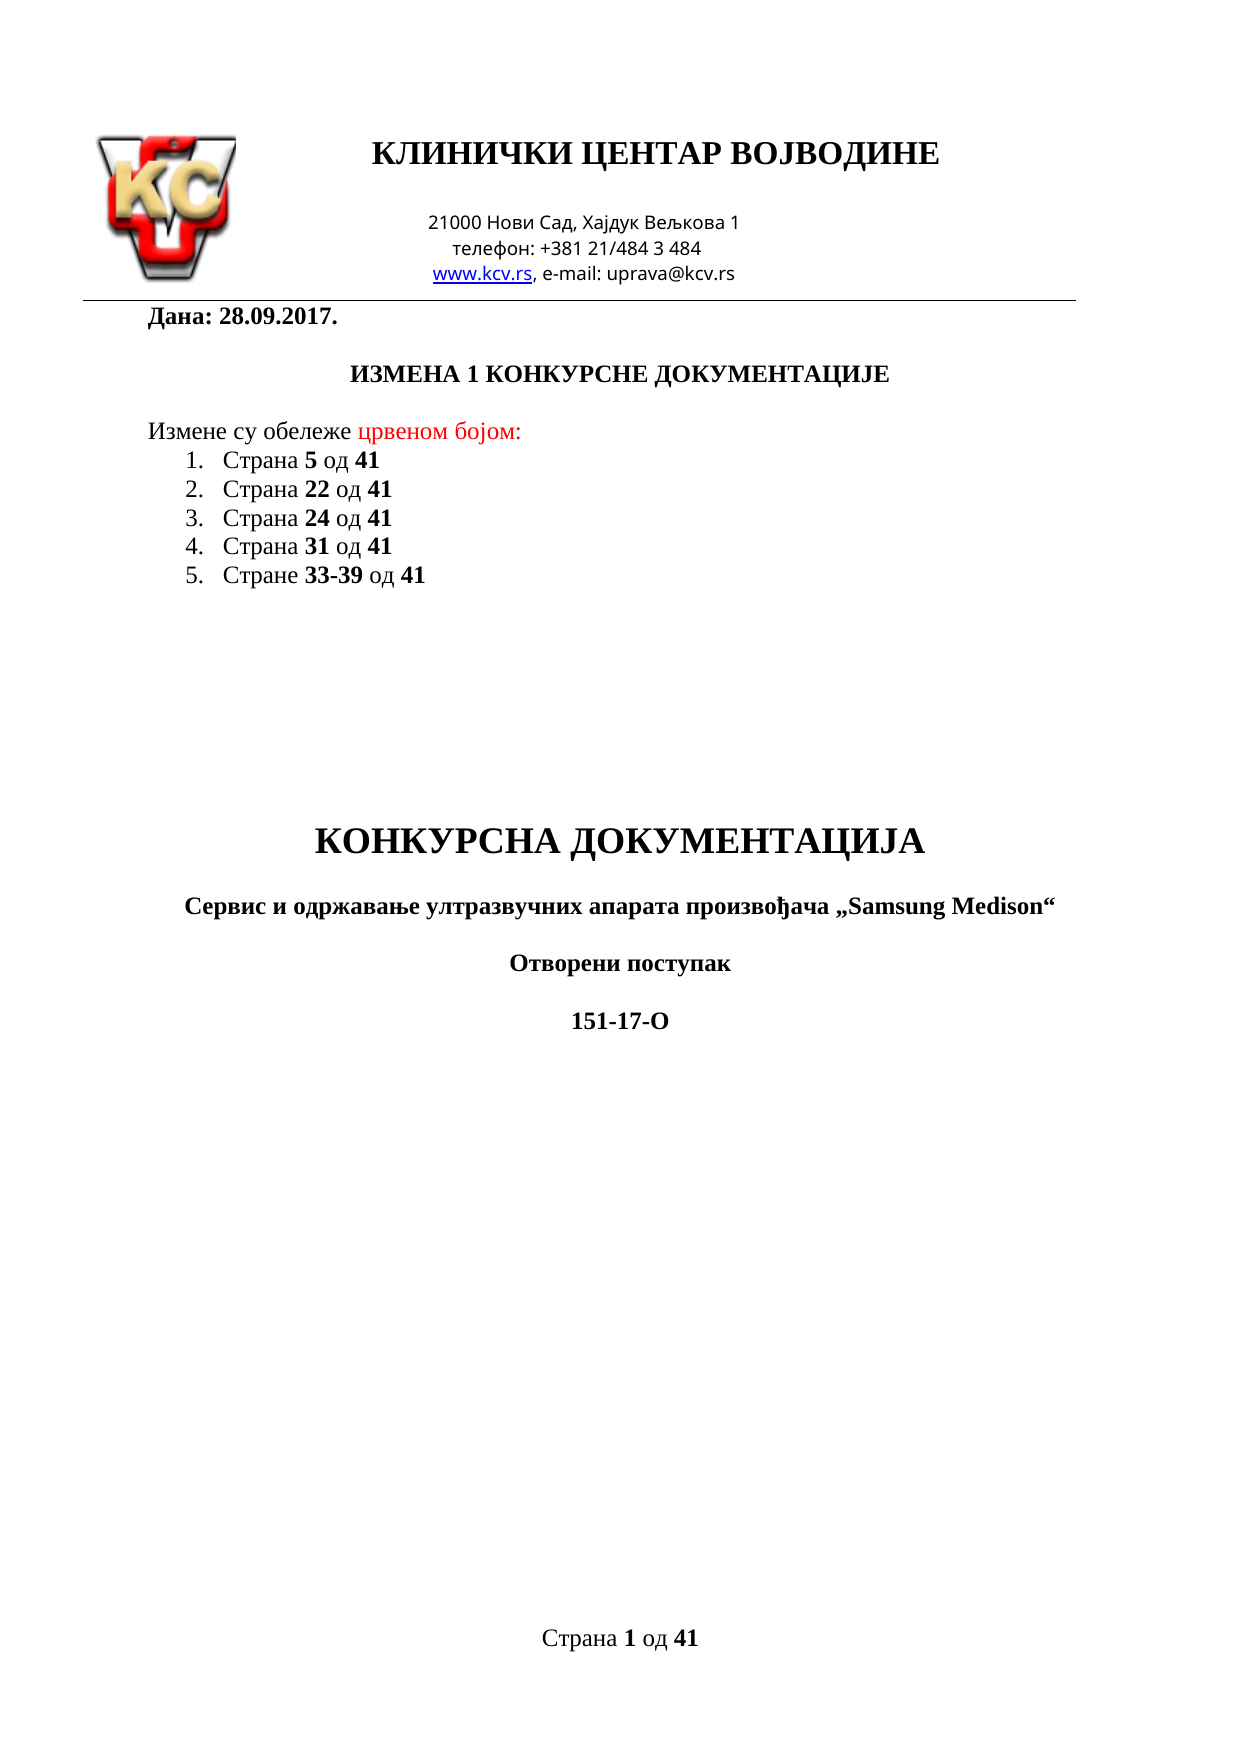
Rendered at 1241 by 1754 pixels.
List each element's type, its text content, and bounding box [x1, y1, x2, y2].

text Сервис и одржавање ултразвучних апарата произвођача „Samsung Medison“ [148, 891, 1092, 919]
list Страна 31 од 41 [185, 531, 1092, 560]
text 151-17-O [148, 1006, 1092, 1034]
list Страна 22 од 41 [185, 474, 1092, 503]
picture [93, 132, 236, 283]
text ИЗМЕНА 1 КОНКУРСНЕ ДОКУМЕНТАЦИЈЕ [148, 359, 1092, 388]
list Страна 5 од 41 [185, 445, 1092, 474]
list Страна 24 од 41 [185, 503, 1092, 531]
text КОНКУРСНА ДОКУМЕНТАЦИЈА [148, 819, 1092, 862]
table_header [83, 133, 236, 300]
list Стране 33-39 од 41 [185, 560, 1092, 589]
table_header КЛИНИЧКИ ЦЕНТАР ВОЈВОДИНЕ 21000 Нови Сад, Хајдук Вељкова 1 телефон: +381 21/484 3 484 www.kcv.rs, e-mail: uprava@kcv.rs [236, 133, 1076, 300]
text Дана: 28.09.2017. [148, 301, 1092, 330]
text Измене су обележе црвеном бојом: [148, 416, 1092, 445]
